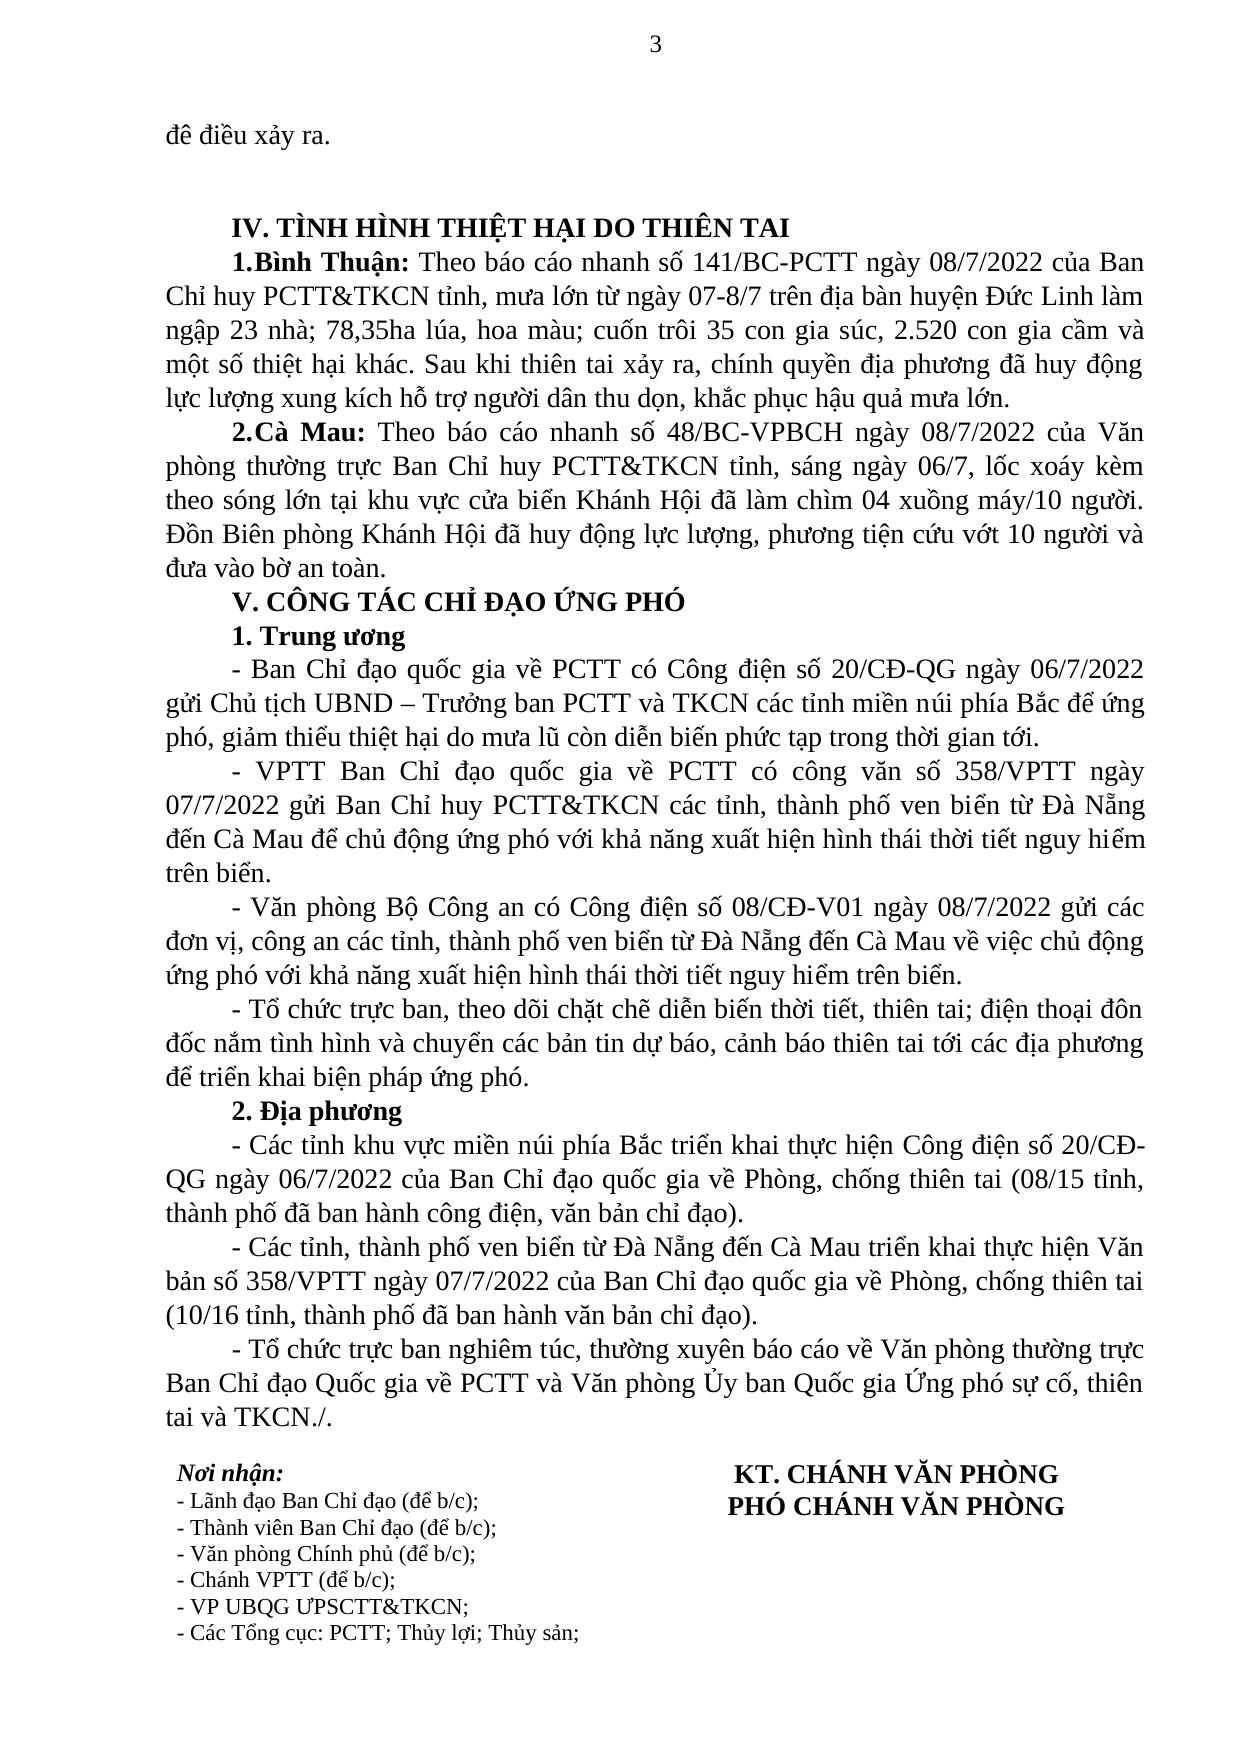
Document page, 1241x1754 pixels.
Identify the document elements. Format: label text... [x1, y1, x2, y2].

text - Các tỉnh, thành phố ven biển từ Đà Nẵng đến Cà Mau triển khai thực hiện Văn bản số 358/VPTT ngày 07/7/2022 của Ban Chỉ đạo quốc gia về Phòng, chống thiên tai (10/16 tỉnh, thành phố đã ban hành văn bản chỉ đạo). [165, 1230, 1146, 1330]
text - Tổ chức trực ban, theo dõi chặt chẽ diễn biến thời tiết, thiên tai; điện thoại đôn đốc nắm tình hình và chuyển các bản tin dự báo, cảnh báo thiên tai tới các địa phương để triển khai biện pháp ứng phó. [165, 992, 1146, 1092]
text - VPTT Ban Chỉ đạo quốc gia về PCTT có công văn số 358/VPTT ngày 07/7/2022 gửi Ban Chỉ huy PCTT&TKCN các tỉnh, thành phố ven biển từ Đà Nẵng đến Cà Mau để chủ động ứng phó với khả năng xuất hiện hình thái thời tiết nguy hiểm trên biển. [165, 754, 1146, 889]
text - Văn phòng Bộ Công an có Công điện số 08/CĐ-V01 ngày 08/7/2022 gửi các đơn vị, công an các tỉnh, thành phố ven biển từ Đà Nẵng đến Cà Mau về việc chủ động ứng phó với khả năng xuất hiện hình thái thời tiết nguy hiểm trên biển. [165, 890, 1146, 991]
list Cà Mau: Theo báo cáo nhanh số 48/BC-VPBCH ngày 08/7/2022 của Văn phòng thường trực Ban Chỉ huy PCTT&TKCN tỉnh, sáng ngày 06/7, lốc xoáy kèm theo sóng lớn tại khu vực cửa biển Khánh Hội đã làm chìm 04 xuồng máy/10 người. Đồn Biên phòng Khánh Hội đã huy động lực lượng, phương tiện cứu vớt 10 người và đưa vào bờ an toàn. [165, 415, 1146, 583]
text 1. Trung ương [165, 618, 1146, 651]
text - Ban Chỉ đạo quốc gia về PCTT có Công điện số 20/CĐ-QG ngày 06/7/2022 gửi Chủ tịch UBND – Trưởng ban PCTT và TKCN các tỉnh miền núi phía Bắc để ứng phó, giảm thiểu thiệt hại do mưa lũ còn diễn biến phức tạp trong thời gian tới. [165, 652, 1146, 753]
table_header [165, 1459, 667, 1648]
list Bình Thuận: Theo báo cáo nhanh số 141/BC-PCTT ngày 08/7/2022 của Ban Chỉ huy PCTT&TKCN tỉnh, mưa lớn từ ngày 07-8/7 trên địa bàn huyện Đức Linh làm ngập 23 nhà; 78,35ha lúa, hoa màu; cuốn trôi 35 con gia súc, 2.520 con gia cầm và một số thiệt hại khác. Sau khi thiên tai xảy ra, chính quyền địa phương đã huy động lực lượng xung kích hỗ trợ người dân thu dọn, khắc phục hậu quả mưa lớn. [165, 245, 1146, 413]
text - Các tỉnh khu vực miền núi phía Bắc triển khai thực hiện Công điện số 20/CĐ-QG ngày 06/7/2022 của Ban Chỉ đạo quốc gia về Phòng, chống thiên tai (08/15 tỉnh, thành phố đã ban hành công điện, văn bản chỉ đạo). [165, 1128, 1146, 1228]
text 2. Địa phương [165, 1094, 1146, 1126]
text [165, 118, 1146, 151]
text IV. TÌNH HÌNH THIỆT HẠI DO THIÊN TAI [165, 211, 1146, 243]
text - Tổ chức trực ban nghiêm túc, thường xuyên báo cáo về Văn phòng thường trực Ban Chỉ đạo Quốc gia về PCTT và Văn phòng Ủy ban Quốc gia Ứng phó sự cố, thiên tai và TKCN./. [165, 1332, 1146, 1432]
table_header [668, 1459, 1125, 1648]
text V. CÔNG TÁC CHỈ ĐẠO ỨNG PHÓ [165, 584, 1146, 617]
